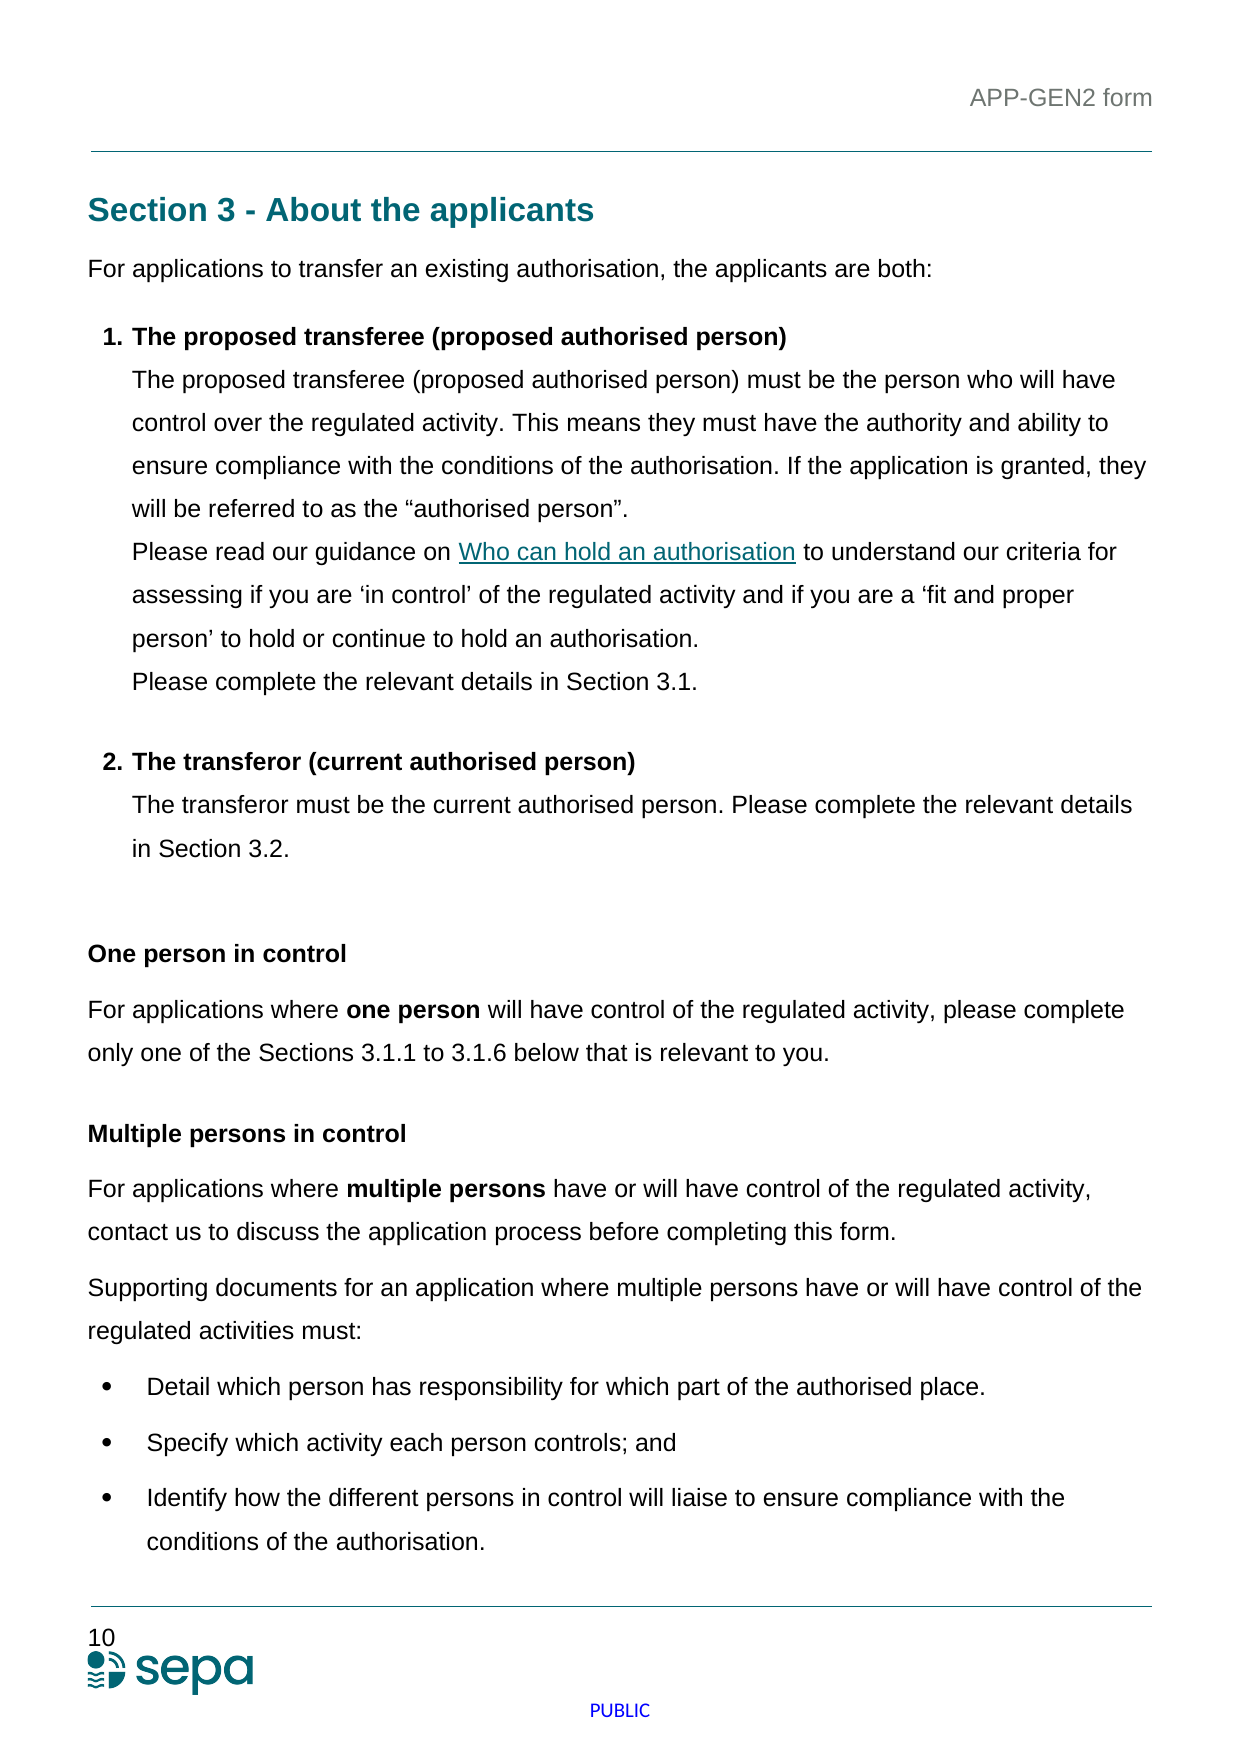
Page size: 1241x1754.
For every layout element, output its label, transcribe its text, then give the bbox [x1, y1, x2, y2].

list The transferor (current authorised person) [102, 747, 1153, 776]
subtitle Section 3 - About the applicants [87, 190, 1153, 229]
list Detail which person has responsibility for which part of the authorised place. [102, 1372, 1153, 1401]
subtitle Multiple persons in control [87, 1119, 1153, 1147]
text The transferor must be the current authorised person. Please complete the relevant details in Section 3.2. [132, 791, 1153, 862]
text For applications where multiple persons have or will have control of the regulated activity, contact us to discuss the application process before completing this form. [87, 1174, 1153, 1246]
text Please read our guidance on Who can hold an authorisation to understand our criteria for assessing if you are ‘in control’ of the regulated activity and if you are a ‘fit and proper person’ to hold or continue to hold an authorisation. [132, 537, 1153, 652]
list Specify which activity each person controls; and [102, 1427, 1153, 1456]
text For applications where one person will have control of the regulated activity, please complete only one of the Sections 3.1.1 to 3.1.6 below that is relevant to you. [87, 995, 1153, 1067]
list The proposed transferee (proposed authorised person) [102, 322, 1153, 351]
list Identify how the different persons in control will liaise to ensure compliance with the conditions of the authorisation. [102, 1483, 1153, 1555]
text Please complete the relevant details in Section 3.1. [132, 667, 1153, 696]
subtitle One person in control [87, 939, 1153, 968]
text The proposed transferee (proposed authorised person) must be the person who will have control over the regulated activity. This means they must have the authority and ability to ensure compliance with the conditions of the authorisation. If the application is granted, they will be referred to as the “authorised person”. [132, 365, 1153, 523]
picture [87, 1651, 253, 1695]
text Supporting documents for an application where multiple persons have or will have control of the regulated activities must: [87, 1273, 1153, 1345]
text For applications to transfer an existing authorisation, the applicants are both: [87, 254, 1153, 282]
